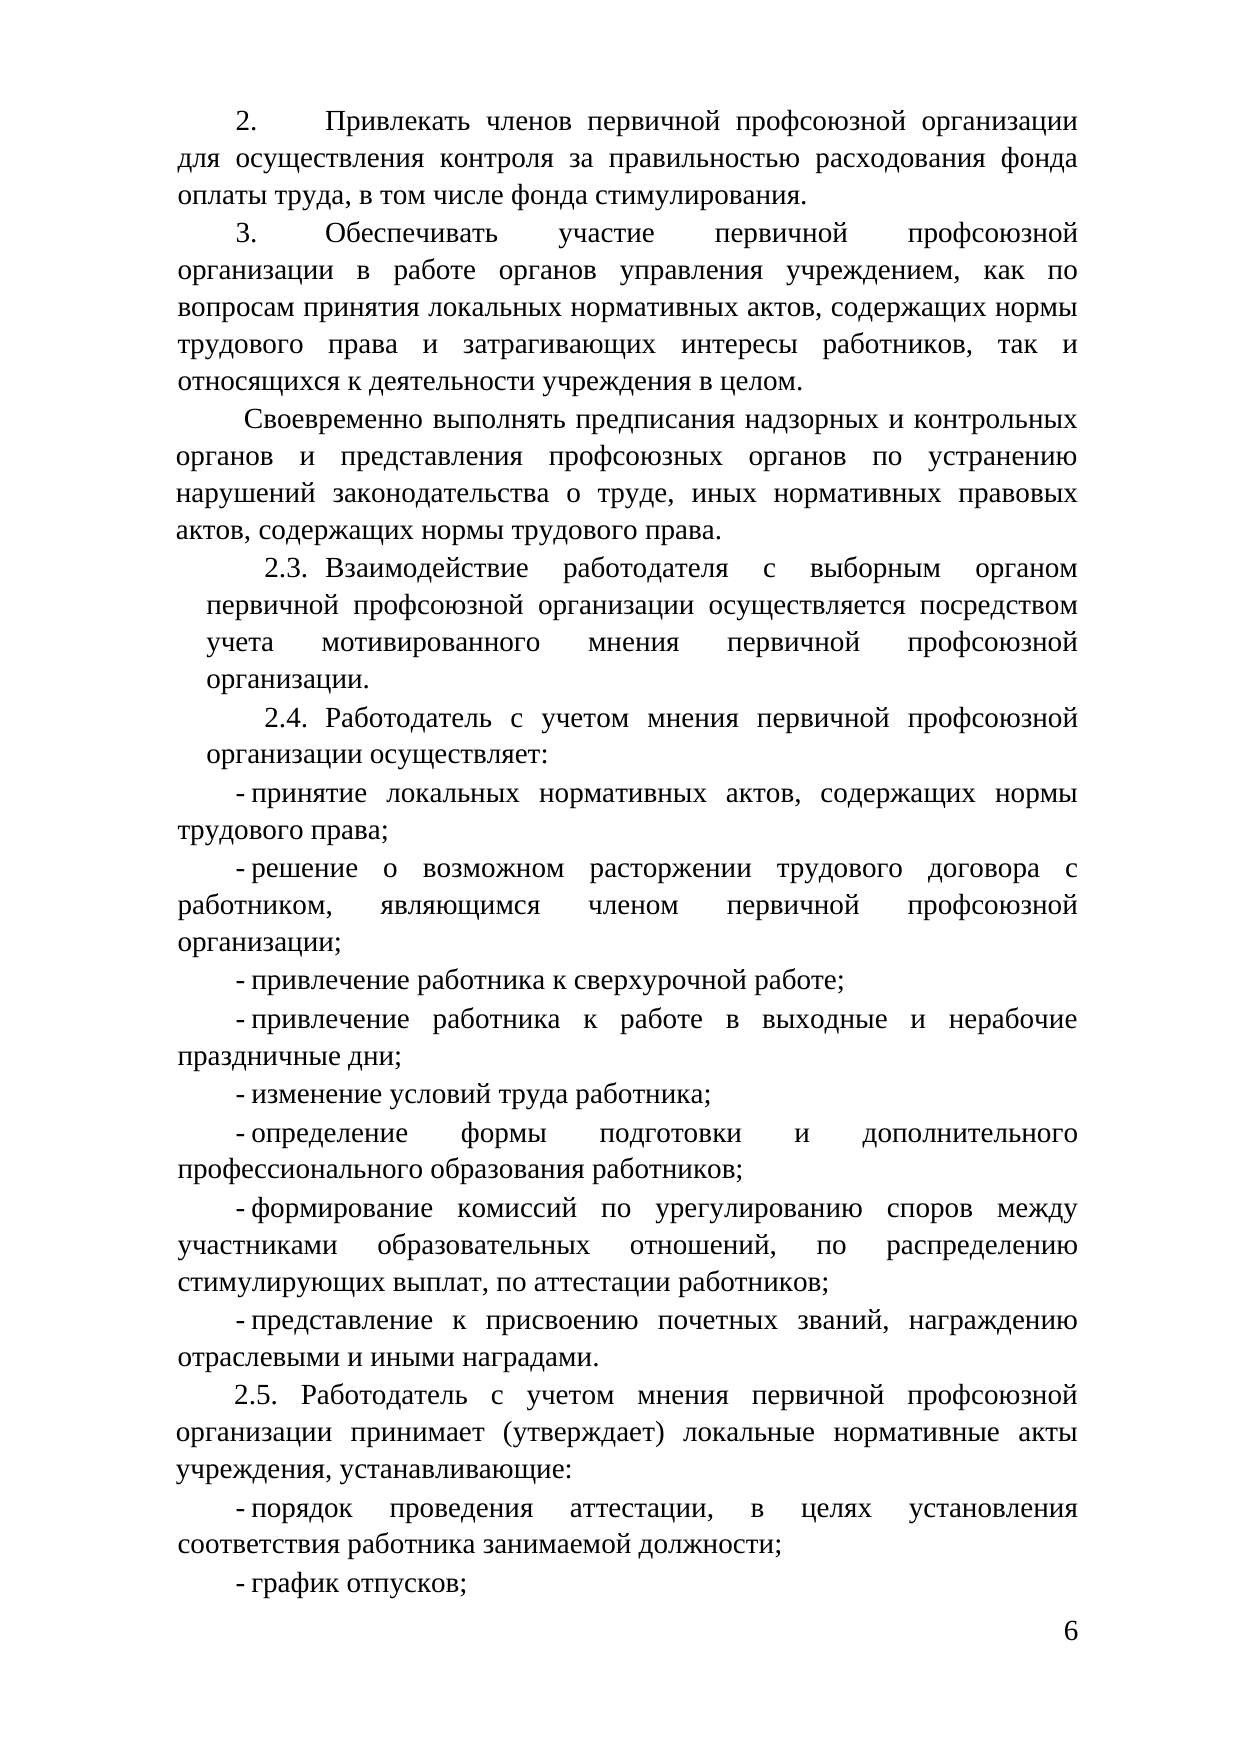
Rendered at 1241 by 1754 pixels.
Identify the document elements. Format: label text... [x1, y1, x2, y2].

text Своевременно выполнять предписания надзорных и контрольных органов и представления профсоюзных органов по устранению нарушений законодательства о труде, иных нормативных правовых актов, содержащих нормы трудового права. [176, 402, 1078, 546]
list Взаимодействие работодателя с выборным органом первичной профсоюзной организации осуществляется посредством учета мотивированного мнения первичной профсоюзной организации. [206, 551, 1078, 695]
list решение о возможном расторжении трудового договора с работником, являющимся членом первичной профсоюзной организации; [177, 850, 1078, 958]
list определение формы подготовки и дополнительного профессионального образования работников; [177, 1115, 1078, 1185]
list изменение условий труда работника; [177, 1076, 1078, 1110]
list Работодатель с учетом мнения первичной профсоюзной организации осуществляет: [206, 700, 1078, 770]
list Обеспечивать участие первичной профсоюзной организации в работе органов управления учреждением, как по вопросам принятия локальных нормативных актов, содержащих нормы трудового права и затрагивающих интересы работников, так и относящихся к деятельности учреждения в целом. [177, 216, 1078, 397]
list формирование комиссий по урегулированию споров между участниками образовательных отношений, по распределению стимулирующих выплат, по аттестации работников; [177, 1190, 1078, 1297]
list представление к присвоению почетных званий, награждению отраслевыми и иными наградами. [177, 1302, 1078, 1373]
list порядок проведения аттестации, в целях установления соответствия работника занимаемой должности; [177, 1490, 1078, 1560]
list принятие локальных нормативных актов, содержащих нормы трудового права; [177, 775, 1078, 845]
list график отпусков; [177, 1565, 1078, 1598]
list Привлекать членов первичной профсоюзной организации для осуществления контроля за правильностью расходования фонда оплаты труда, в том числе фонда стимулирования. [177, 103, 1078, 211]
list привлечение работника к работе в выходные и нерабочие праздничные дни; [177, 1001, 1078, 1071]
list привлечение работника к сверхурочной работе; [177, 962, 1078, 996]
text 2.5. Работодатель с учетом мнения первичной профсоюзной организации принимает (утверждает) локальные нормативные акты учреждения, устанавливающие: [176, 1377, 1078, 1485]
